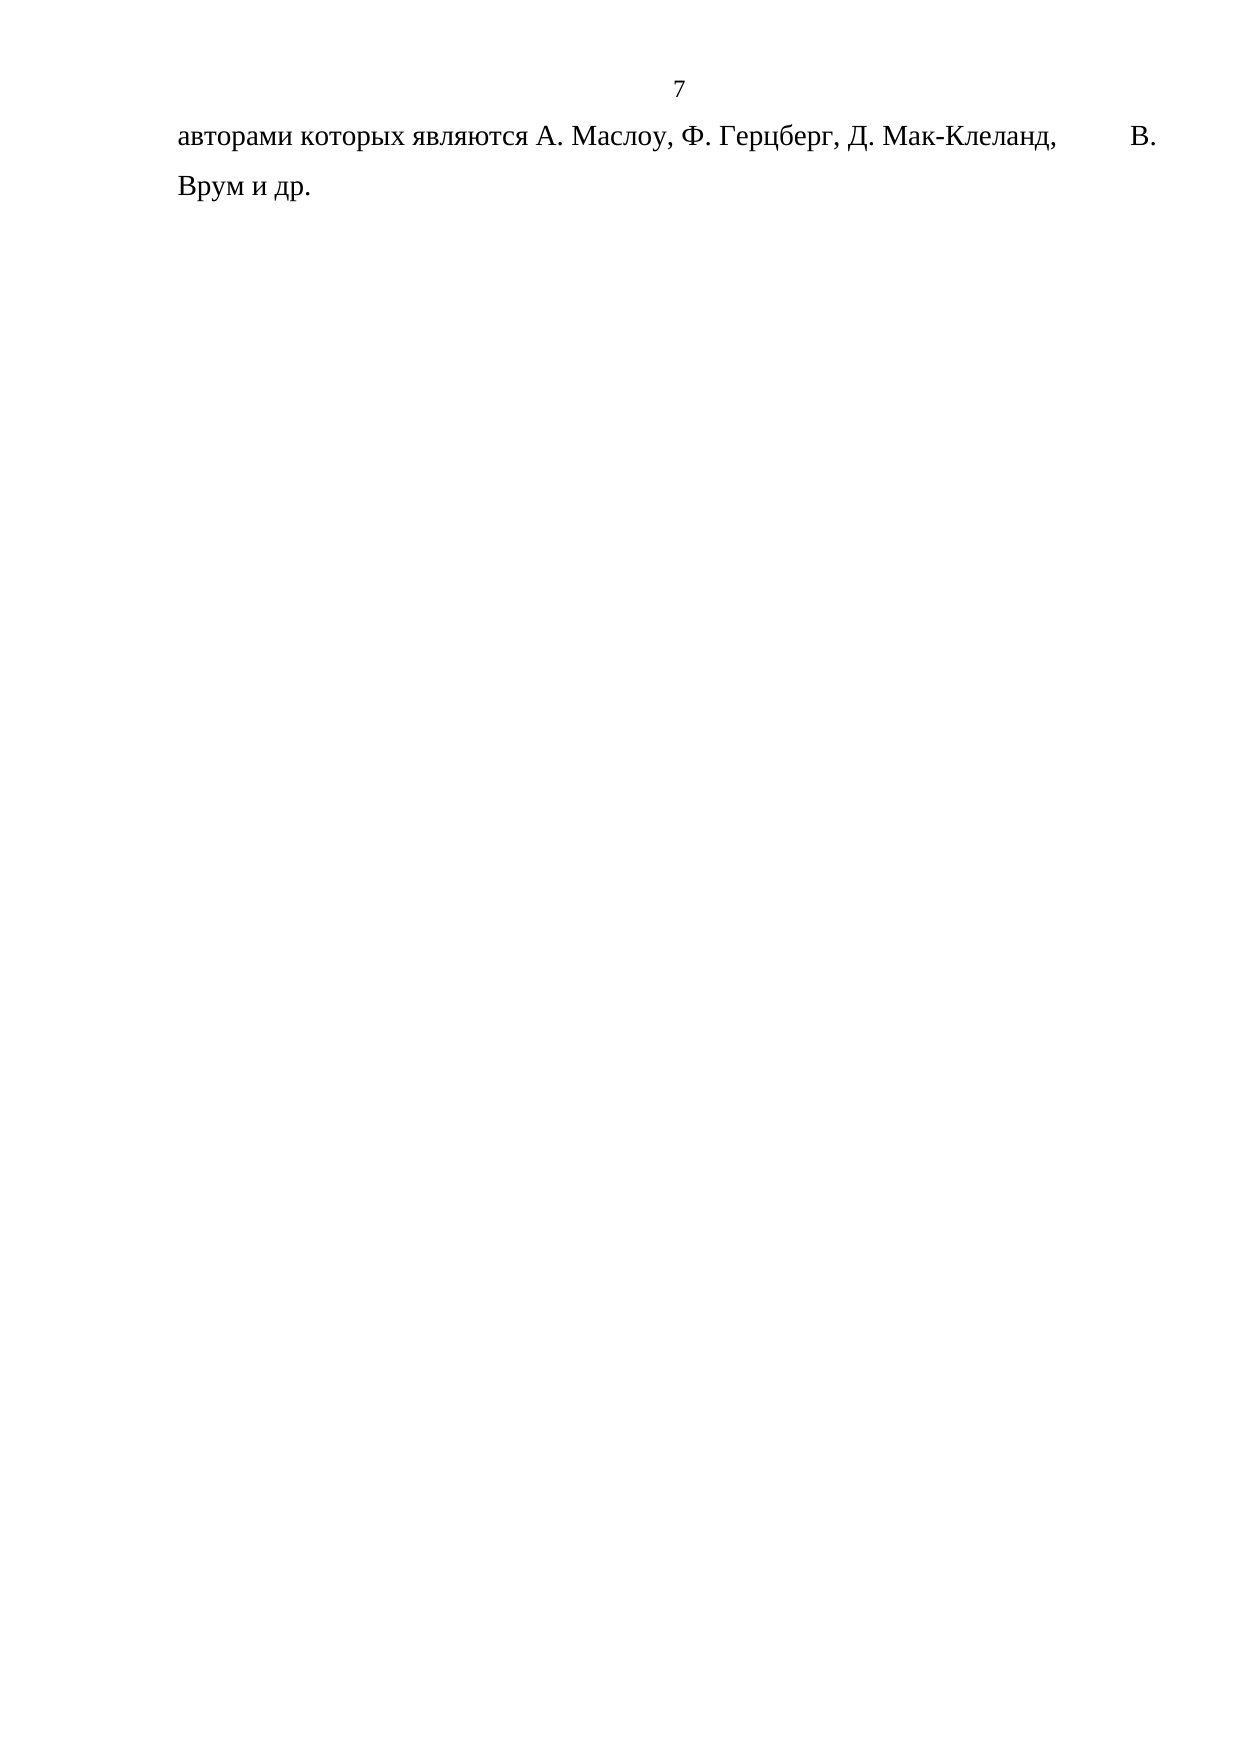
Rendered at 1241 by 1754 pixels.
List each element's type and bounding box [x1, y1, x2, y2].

text [177, 118, 1181, 202]
